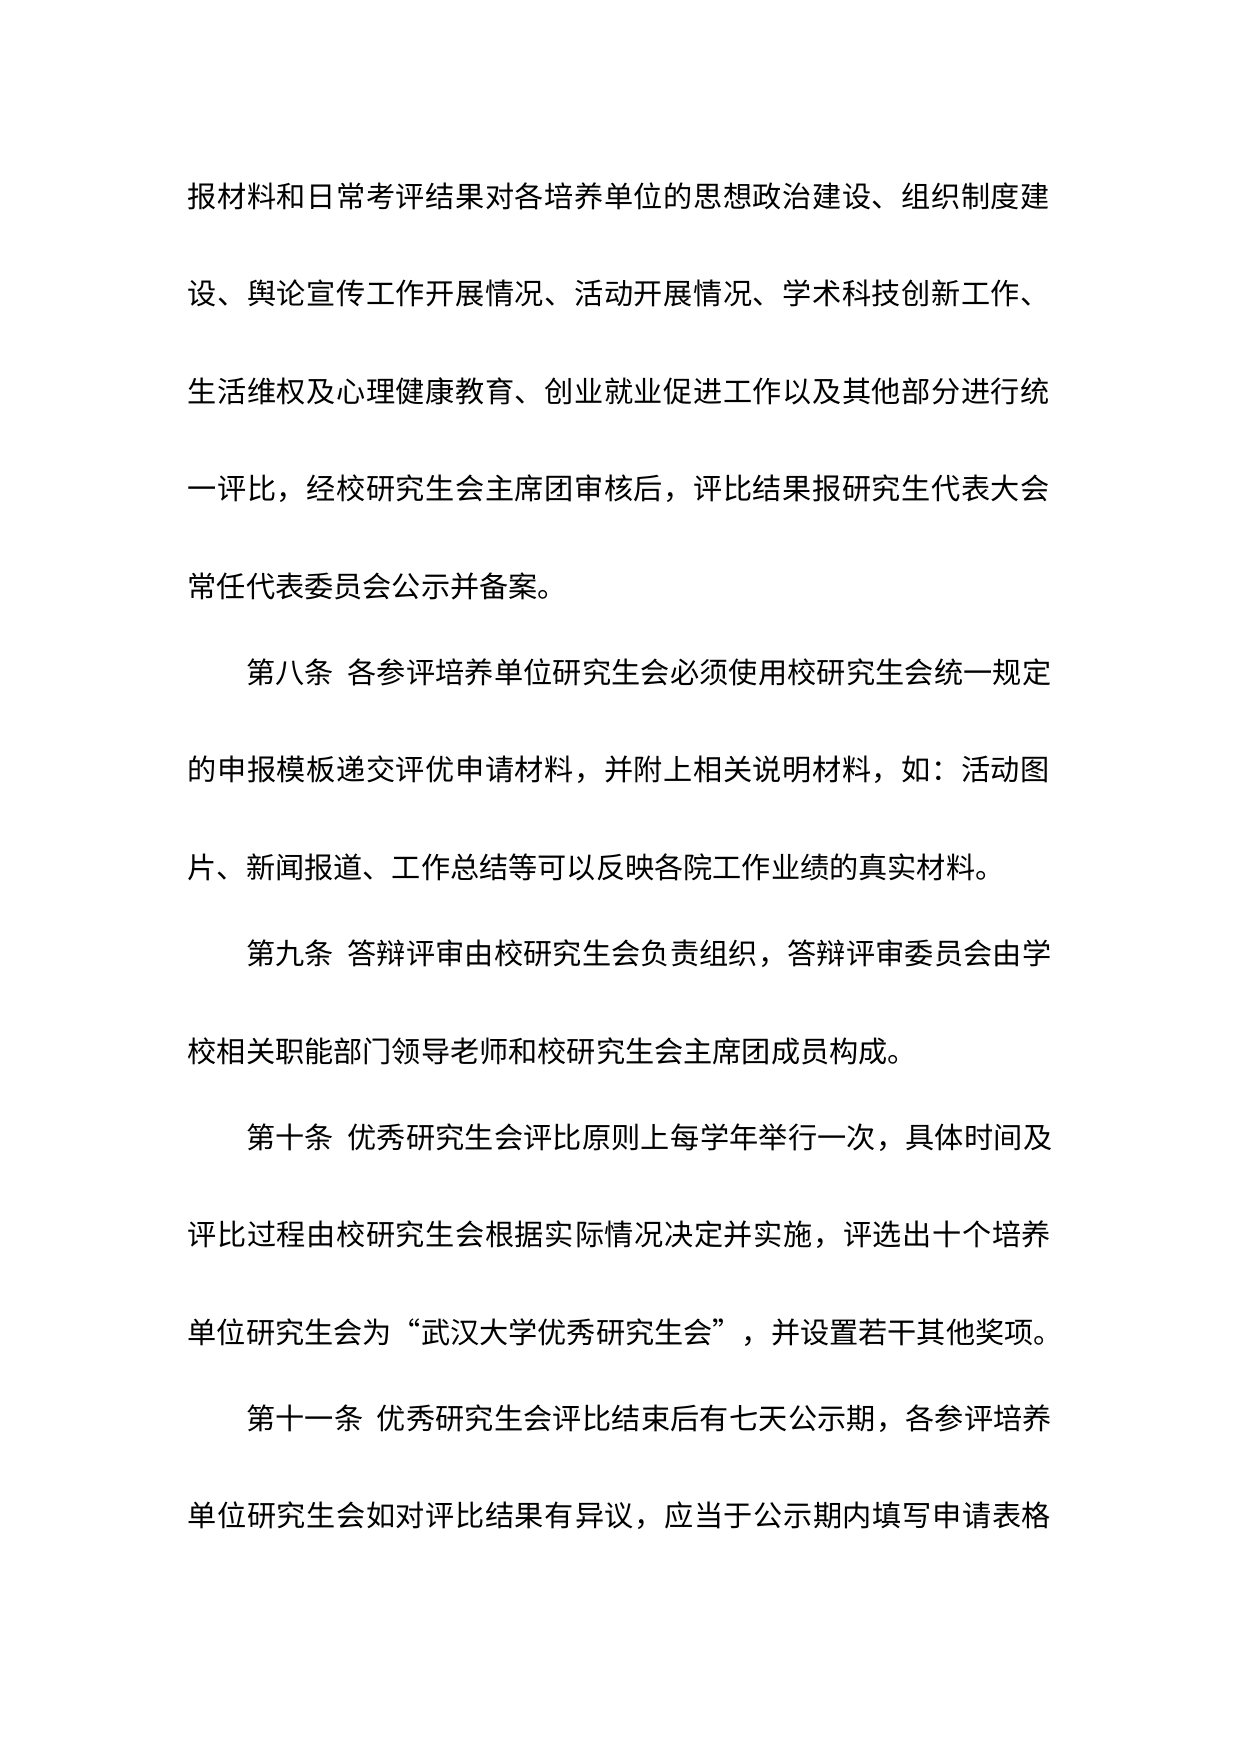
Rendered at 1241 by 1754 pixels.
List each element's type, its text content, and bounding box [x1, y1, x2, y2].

text 第九条 答辩评审由校研究生会负责组织，答辩评审委员会由学校相关职能部门领导老师和校研究生会主席团成员构成。 [187, 919, 1053, 1082]
text 第十条 优秀研究生会评比原则上每学年举行一次，具体时间及评比过程由校研究生会根据实际情况决定并实施，评选出十个培养单位研究生会为“武汉大学优秀研究生会”，并设置若干其他奖项。 [187, 1103, 1053, 1363]
text 第八条 各参评培养单位研究生会必须使用校研究生会统一规定的申报模板递交评优申请材料，并附上相关说明材料，如：活动图片、新闻报道、工作总结等可以反映各院工作业绩的真实材料。 [187, 638, 1053, 898]
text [187, 1384, 1053, 1547]
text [187, 162, 1053, 617]
